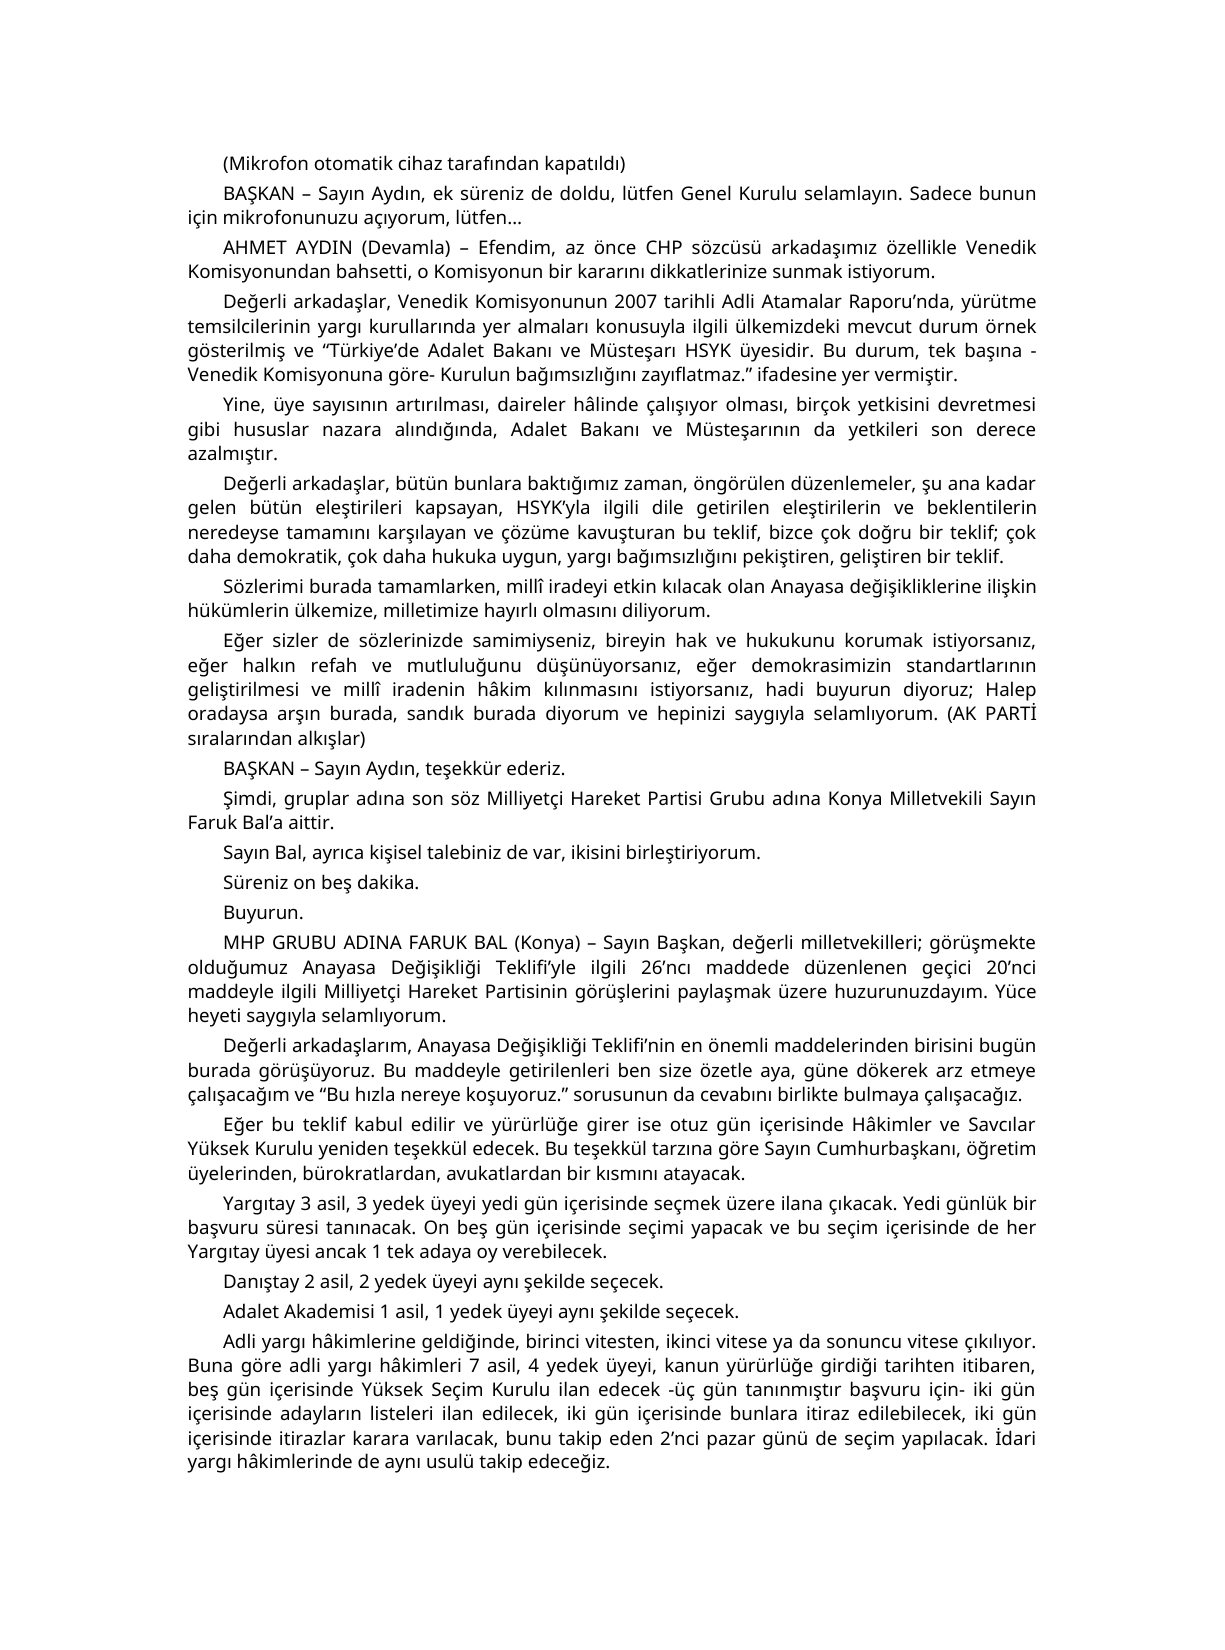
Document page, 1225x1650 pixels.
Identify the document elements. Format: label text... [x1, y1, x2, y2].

text Adalet Akademisi 1 asil, 1 yedek üyeyi aynı şekilde seçecek. [187, 1299, 1037, 1324]
text AHMET AYDIN (Devamla) – Efendim, az önce CHP sözcüsü arkadaşımız özellikle Venedik Komisyonundan bahsetti, o Komisyonun bir kararını dikkatlerinize sunmak istiyorum. [187, 235, 1037, 284]
text Yargıtay 3 asil, 3 yedek üyeyi yedi gün içerisinde seçmek üzere ilana çıkacak. Yedi günlük bir başvuru süresi tanınacak. On beş gün içerisinde seçimi yapacak ve bu seçim içerisinde de her Yargıtay üyesi ancak 1 tek adaya oy verebilecek. [187, 1191, 1037, 1263]
text MHP GRUBU ADINA FARUK BAL (Konya) – Sayın Başkan, değerli milletvekilleri; görüşmekte olduğumuz Anayasa Değişikliği Teklifi’yle ilgili 26’ncı maddede düzenlenen geçici 20’nci maddeyle ilgili Milliyetçi Hareket Partisinin görüşlerini paylaşmak üzere huzurunuzdayım. Yüce heyeti saygıyla selamlıyorum. [187, 930, 1037, 1027]
text Süreniz on beş dakika. [187, 870, 1037, 894]
text Eğer sizler de sözlerinizde samimiyseniz, bireyin hak ve hukukunu korumak istiyorsanız, eğer halkın refah ve mutluluğunu düşünüyorsanız, eğer demokrasimizin standartlarının geliştirilmesi ve millî iradenin hâkim kılınmasını istiyorsanız, hadi buyurun diyoruz; Halep oradaysa arşın burada, sandık burada diyorum ve hepinizi saygıyla selamlıyorum. (AK PARTİ sıralarından alkışlar) [187, 628, 1037, 750]
text Yine, üye sayısının artırılması, daireler hâlinde çalışıyor olması, birçok yetkisini devretmesi gibi hususlar nazara alındığında, Adalet Bakanı ve Müsteşarının da yetkileri son derece azalmıştır. [187, 392, 1037, 465]
text Sayın Bal, ayrıca kişisel talebiniz de var, ikisini birleştiriyorum. [187, 840, 1037, 864]
text Şimdi, gruplar adına son söz Milliyetçi Hareket Partisi Grubu adına Konya Milletvekili Sayın Faruk Bal’a aittir. [187, 786, 1037, 834]
text Değerli arkadaşlarım, Anayasa Değişikliği Teklifi’nin en önemli maddelerinden birisini bugün burada görüşüyoruz. Bu maddeyle getirilenleri ben size özetle aya, güne dökerek arz etmeye çalışacağım ve “Bu hızla nereye koşuyoruz.” sorusunun da cevabını birlikte bulmaya çalışacağız. [187, 1033, 1037, 1106]
text Eğer bu teklif kabul edilir ve yürürlüğe girer ise otuz gün içerisinde Hâkimler ve Savcılar Yüksek Kurulu yeniden teşekkül edecek. Bu teşekkül tarzına göre Sayın Cumhurbaşkanı, öğretim üyelerinden, bürokratlardan, avukatlardan bir kısmını atayacak. [187, 1112, 1037, 1185]
text Buyurun. [187, 900, 1037, 924]
text Değerli arkadaşlar, Venedik Komisyonunun 2007 tarihli Adli Atamalar Raporu’nda, yürütme temsilcilerinin yargı kurullarında yer almaları konusuyla ilgili ülkemizdeki mevcut durum örnek gösterilmiş ve “Türkiye’de Adalet Bakanı ve Müsteşarı HSYK üyesidir. Bu durum, tek başına -Venedik Komisyonuna göre- Kurulun bağımsızlığını zayıflatmaz.” ifadesine yer vermiştir. [187, 289, 1037, 387]
text Adli yargı hâkimlerine geldiğinde, birinci vitesten, ikinci vitese ya da sonuncu vitese çıkılıyor. Buna göre adli yargı hâkimleri 7 asil, 4 yedek üyeyi, kanun yürürlüğe girdiği tarihten itibaren, beş gün içerisinde Yüksek Seçim Kurulu ilan edecek -üç gün tanınmıştır başvuru için- iki gün içerisinde adayların listeleri ilan edilecek, iki gün içerisinde bunlara itiraz edilebilecek, iki gün içerisinde itirazlar karara varılacak, bunu takip eden 2’nci pazar günü de seçim yapılacak. İdari yargı hâkimlerinde de aynı usulü takip edeceğiz. [187, 1329, 1037, 1474]
text Sözlerimi burada tamamlarken, millî iradeyi etkin kılacak olan Anayasa değişikliklerine ilişkin hükümlerin ülkemize, milletimize hayırlı olmasını diliyorum. [187, 574, 1037, 623]
text Danıştay 2 asil, 2 yedek üyeyi aynı şekilde seçecek. [187, 1269, 1037, 1293]
text (Mikrofon otomatik cihaz tarafından kapatıldı) [187, 150, 1037, 175]
text BAŞKAN – Sayın Aydın, teşekkür ederiz. [187, 756, 1037, 780]
text Değerli arkadaşlar, bütün bunlara baktığımız zaman, öngörülen düzenlemeler, şu ana kadar gelen bütün eleştirileri kapsayan, HSYK’yla ilgili dile getirilen eleştirilerin ve beklentilerin neredeyse tamamını karşılayan ve çözüme kavuşturan bu teklif, bizce çok doğru bir teklif; çok daha demokratik, çok daha hukuka uygun, yargı bağımsızlığını pekiştiren, geliştiren bir teklif. [187, 471, 1037, 568]
text BAŞKAN – Sayın Aydın, ek süreniz de doldu, lütfen Genel Kurulu selamlayın. Sadece bunun için mikrofonunuzu açıyorum, lütfen… [187, 181, 1037, 229]
